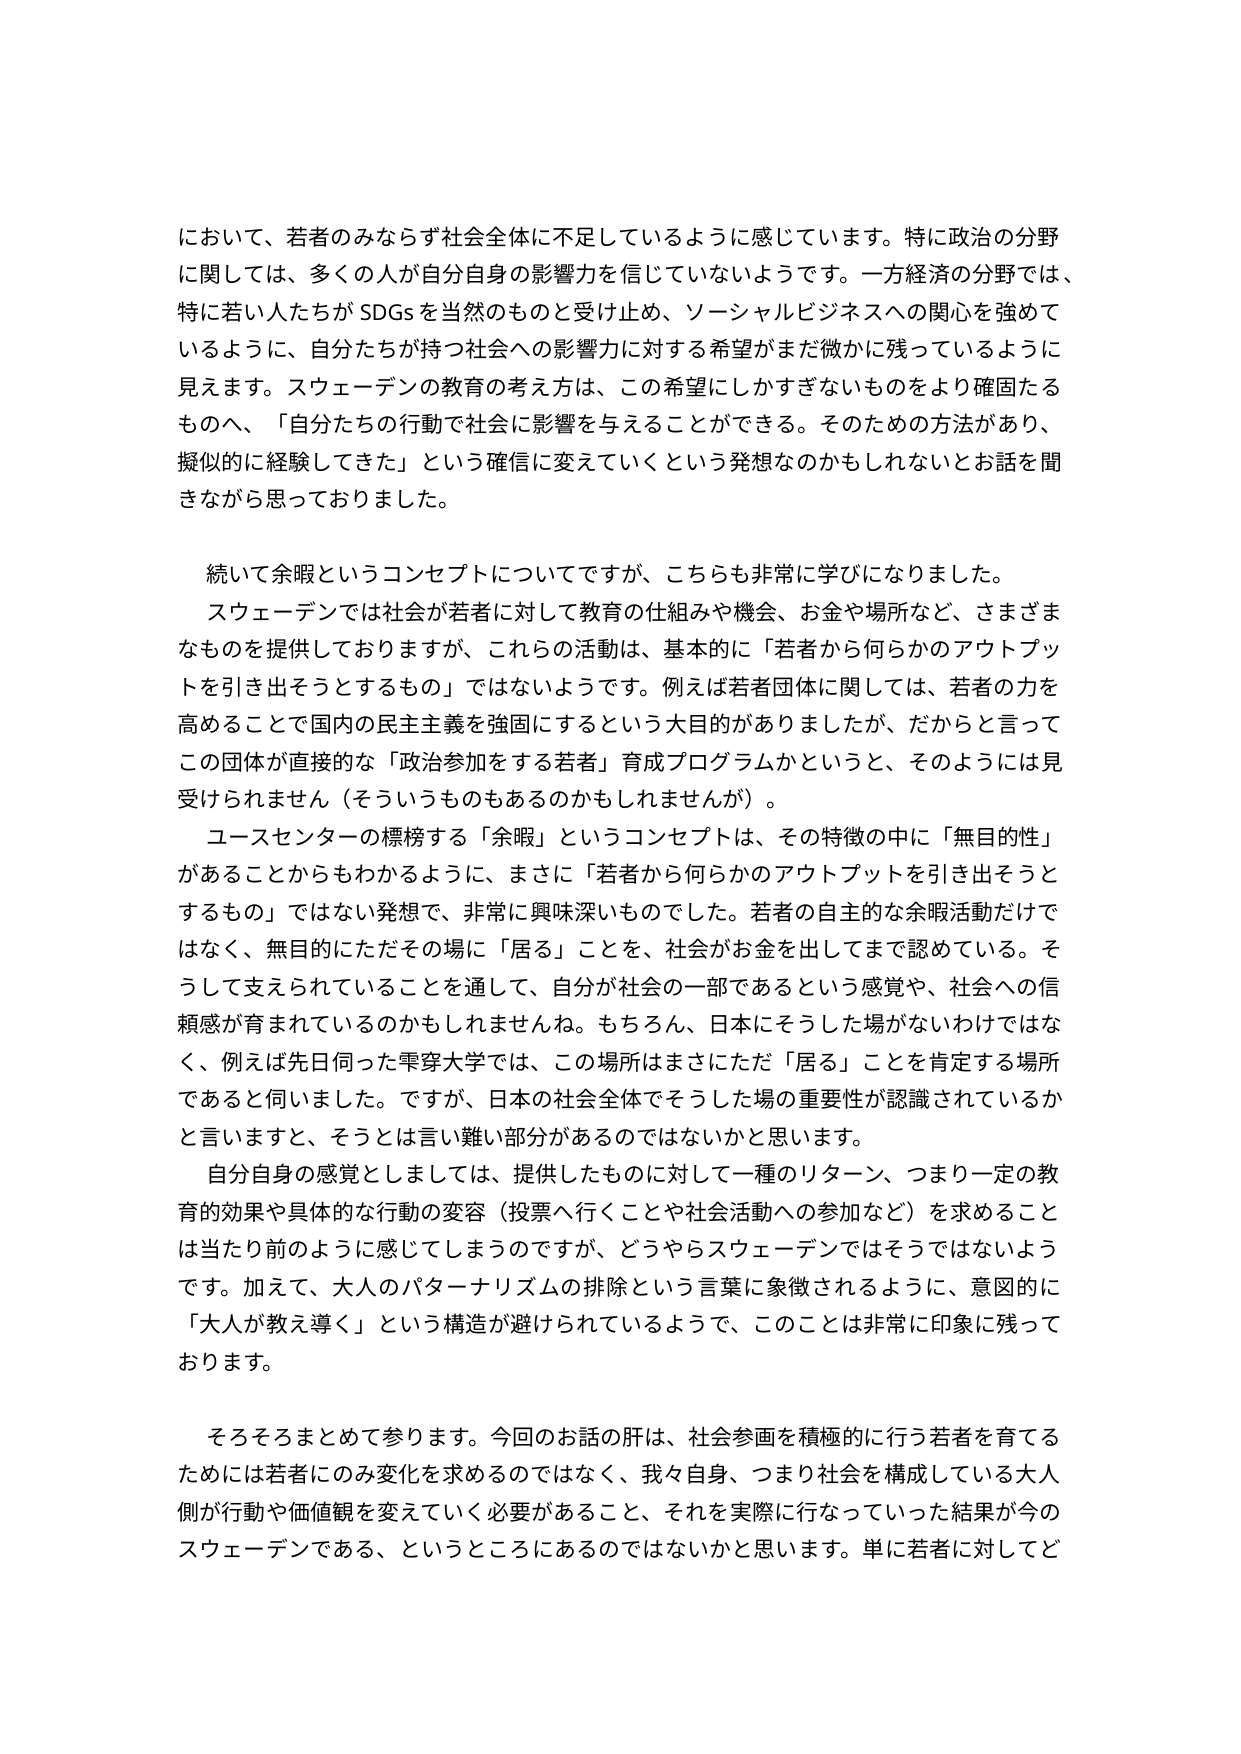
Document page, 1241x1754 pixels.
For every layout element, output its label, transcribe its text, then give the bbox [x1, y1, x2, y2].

text スウェーデンでは社会が若者に対して教育の仕組みや機会、お金や場所など、さまざまなものを提供しておりますが、これらの活動は、基本的に「若者から何らかのアウトプットを引き出そうとするもの」ではないようです。例えば若者団体に関しては、若者の力を高めることで国内の民主主義を強固にするという大目的がありましたが、だからと言ってこの団体が直接的な「政治参加をする若者」育成プログラムかというと、そのようには見受けられません（そういうものもあるのかもしれませんが）。 [177, 592, 1063, 817]
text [177, 1417, 1063, 1567]
text ユースセンターの標榜する「余暇」というコンセプトは、その特徴の中に「無目的性」があることからもわかるように、まさに「若者から何らかのアウトプットを引き出そうとするもの」ではない発想で、非常に興味深いものでした。若者の自主的な余暇活動だけではなく、無目的にただその場に「居る」ことを、社会がお金を出してまで認めている。そうして支えられていることを通して、自分が社会の一部であるという感覚や、社会への信頼感が育まれているのかもしれませんね。もちろん、日本にそうした場がないわけではなく、例えば先日伺った雫穿大学では、この場所はまさにただ「居る」ことを肯定する場所であると伺いました。ですが、日本の社会全体でそうした場の重要性が認識されているかと言いますと、そうとは言い難い部分があるのではないかと思います。 [177, 817, 1063, 1154]
text 続いて余暇というコンセプトについてですが、こちらも非常に学びになりました。 [177, 554, 1063, 592]
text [177, 217, 1063, 517]
text 自分自身の感覚としましては、提供したものに対して一種のリターン、つまり一定の教育的効果や具体的な行動の変容（投票へ行くことや社会活動への参加など）を求めることは当たり前のように感じてしまうのですが、どうやらスウェーデンではそうではないようです。加えて、大人のパターナリズムの排除という言葉に象徴されるように、意図的に「大人が教え導く」という構造が避けられているようで、このことは非常に印象に残っております。 [177, 1154, 1063, 1379]
